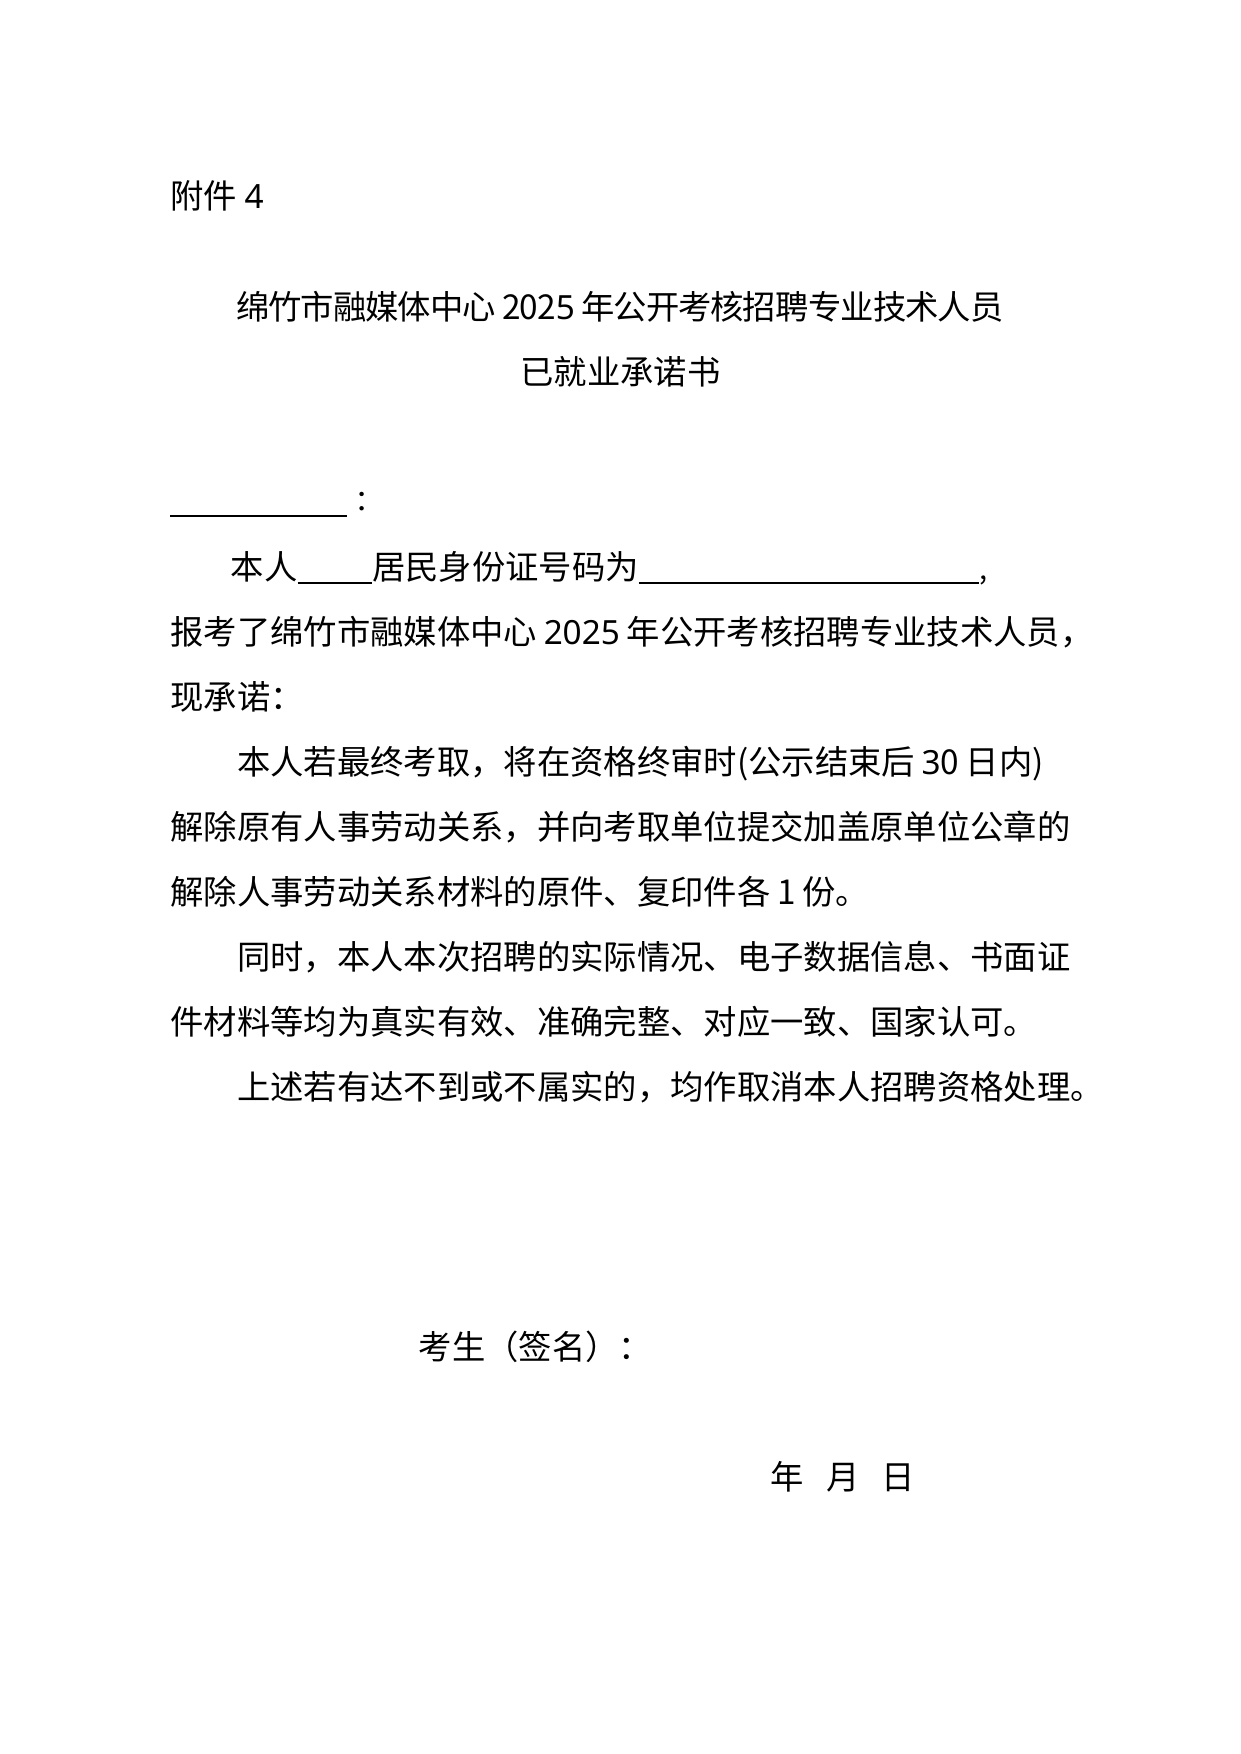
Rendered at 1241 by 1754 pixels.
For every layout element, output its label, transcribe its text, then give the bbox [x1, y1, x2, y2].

text 已就业承诺书 [170, 337, 1070, 402]
text 附件 4 [170, 162, 1070, 227]
text 考生（签名）： [170, 1312, 1070, 1377]
text 上述若有达不到或不属实的，均作取消本人招聘资格处理。 [170, 1052, 1070, 1117]
text 本人若最终考取，将在资格终审时(公示结束后30日内)解除原有人事劳动关系，并向考取单位提交加盖原单位公章的解除人事劳动关系材料的原件、复印件各1份。 [170, 727, 1070, 922]
text 年 月 日 [170, 1442, 1070, 1507]
text ： [170, 467, 1070, 532]
text 本人 居民身份证号码为 , [170, 532, 1070, 597]
text 同时，本人本次招聘的实际情况、电子数据信息、书面证件材料等均为真实有效、准确完整、对应一致、国家认可。 [170, 922, 1070, 1052]
text 绵竹市融媒体中心2025年公开考核招聘专业技术人员 [170, 272, 1070, 337]
text 报考了绵竹市融媒体中心2025年公开考核招聘专业技术人员，现承诺： [170, 597, 1070, 727]
